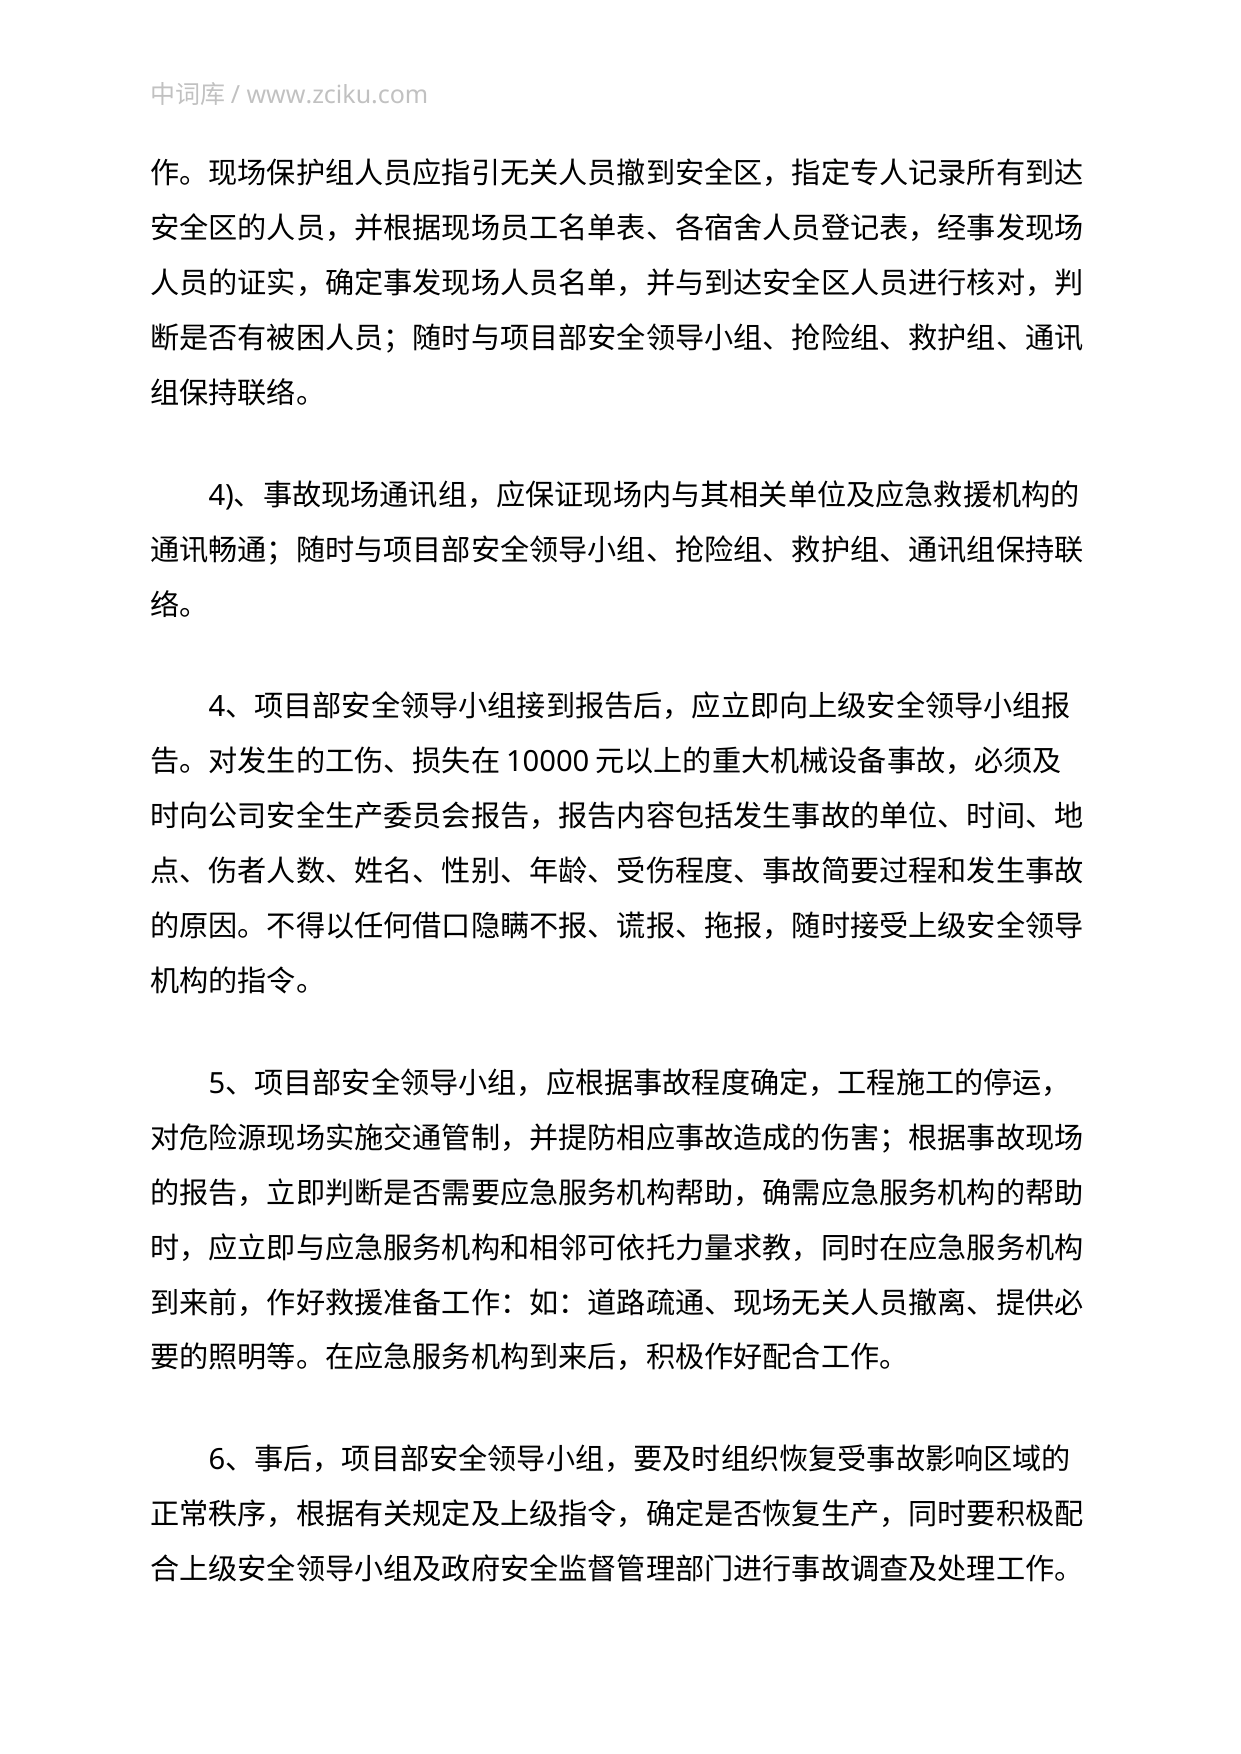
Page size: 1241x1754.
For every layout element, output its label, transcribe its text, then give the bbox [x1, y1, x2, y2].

text 5、项目部安全领导小组，应根据事故程度确定，工程施工的停运，对危险源现场实施交通管制，并提防相应事故造成的伤害；根据事故现场的报告，立即判断是否需要应急服务机构帮助，确需应急服务机构的帮助时，应立即与应急服务机构和相邻可依托力量求教，同时在应急服务机构到来前，作好救援准备工作：如：道路疏通、现场无关人员撤离、提供必要的照明等。在应急服务机构到来后，积极作好配合工作。 [150, 1059, 1090, 1376]
text 6、事后，项目部安全领导小组，要及时组织恢复受事故影响区域的正常秩序，根据有关规定及上级指令，确定是否恢复生产，同时要积极配合上级安全领导小组及政府安全监督管理部门进行事故调查及处理工作。 [150, 1436, 1090, 1588]
text 4、项目部安全领导小组接到报告后，应立即向上级安全领导小组报告。对发生的工伤、损失在10000元以上的重大机械设备事故，必须及时向公司安全生产委员会报告，报告内容包括发生事故的单位、时间、地点、伤者人数、姓名、性别、年龄、受伤程度、事故简要过程和发生事故的原因。不得以任何借口隐瞒不报、谎报、拖报，随时接受上级安全领导机构的指令。 [150, 683, 1090, 1000]
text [150, 150, 1090, 412]
text 4)、事故现场通讯组，应保证现场内与其相关单位及应急救援机构的通讯畅通；随时与项目部安全领导小组、抢险组、救护组、通讯组保持联络。 [150, 471, 1090, 623]
